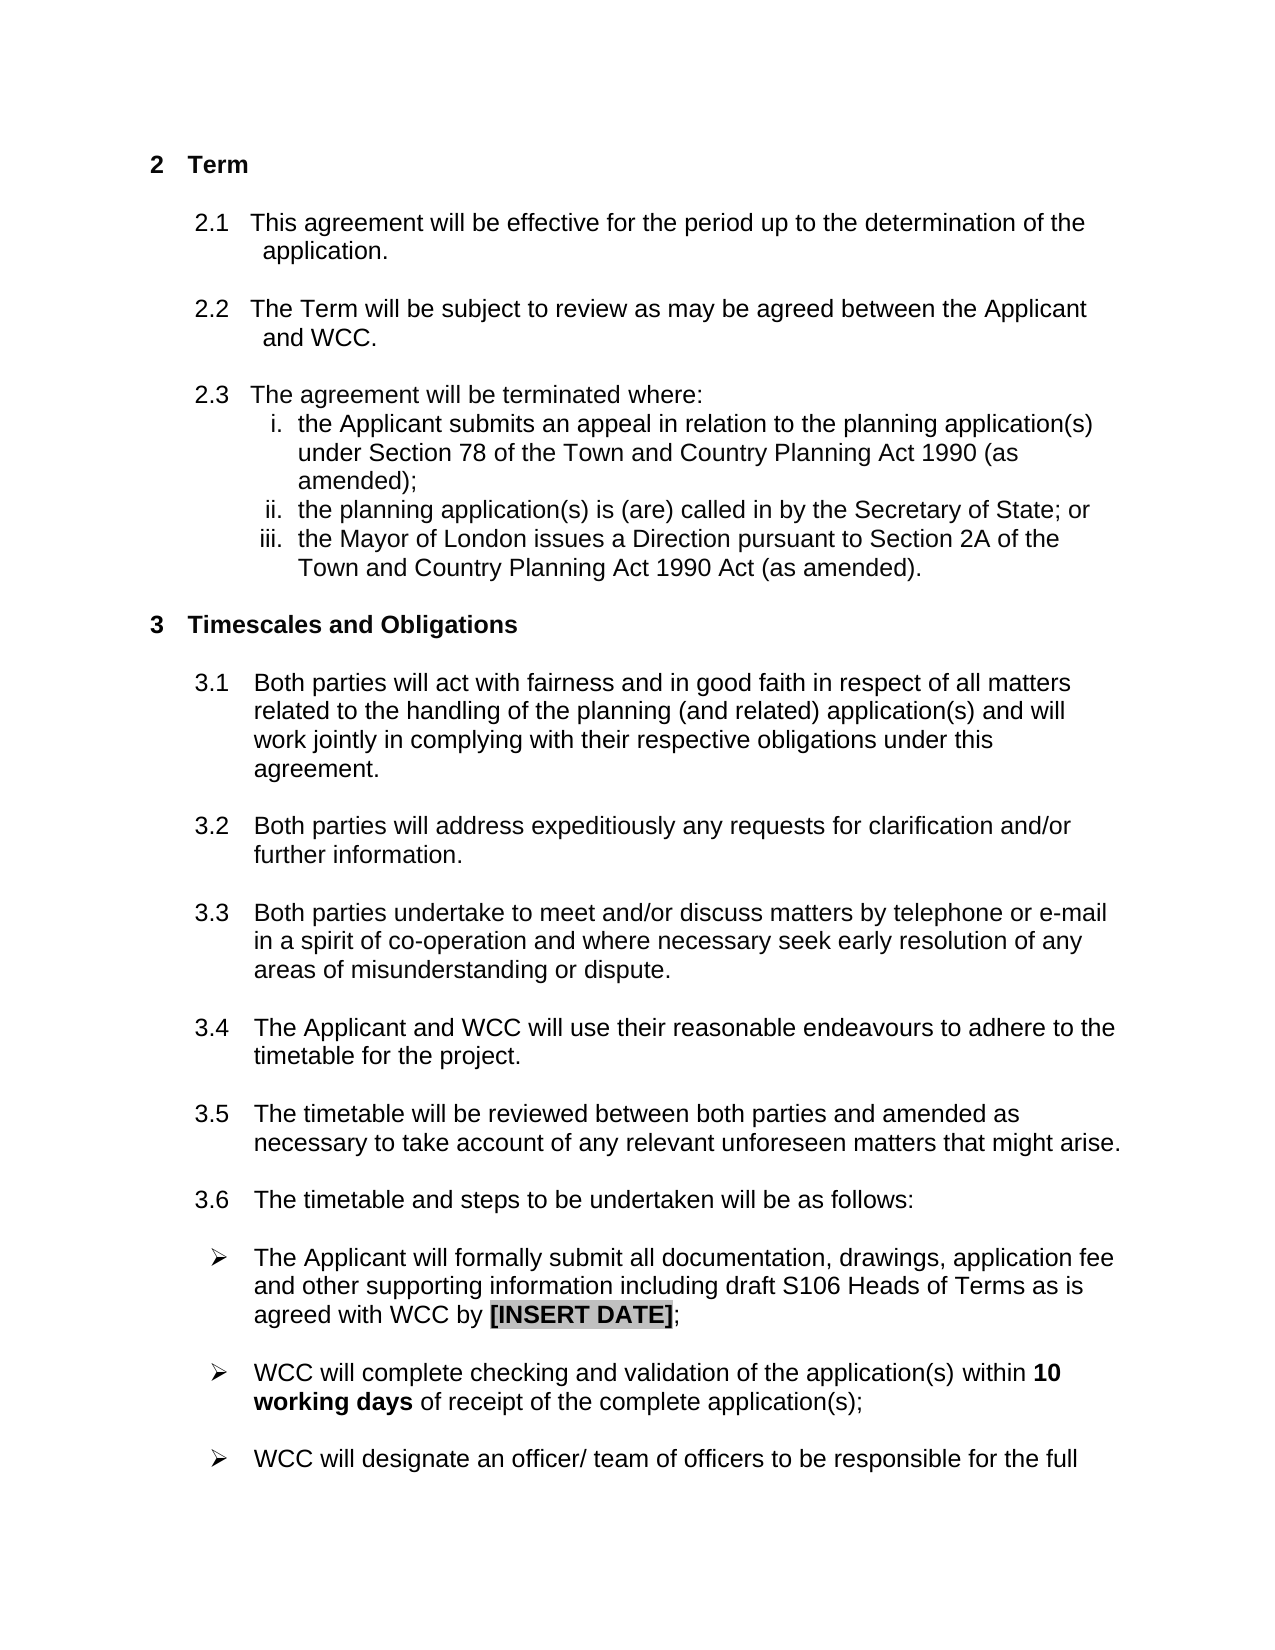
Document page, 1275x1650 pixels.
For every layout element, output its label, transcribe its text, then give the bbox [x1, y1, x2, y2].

list Both parties will address expeditiously any requests for clarification and/or further information. [194, 811, 1125, 869]
list the Mayor of London issues a Direction pursuant to Section 2A of the Town and Country Planning Act 1990 Act (as amended). [283, 524, 1125, 581]
list The timetable and steps to be undertaken will be as follows: [194, 1185, 1125, 1214]
list The timetable will be reviewed between both parties and amended as necessary to take account of any relevant unforeseen matters that might arise. [194, 1099, 1125, 1156]
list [209, 1444, 1125, 1473]
text 2.2 The Term will be subject to review as may be agreed between the Applicant and WCC. [194, 294, 1125, 351]
list Term [150, 150, 1125, 179]
text 2.1 This agreement will be effective for the period up to the determination of the application. [194, 207, 1125, 265]
list The Applicant and WCC will use their reasonable endeavours to adhere to the timetable for the project. [194, 1012, 1125, 1070]
list Timescales and Obligations [150, 610, 1125, 639]
text 2.3 The agreement will be terminated where: [194, 380, 1125, 409]
list The Applicant will formally submit all documentation, drawings, application fee and other supporting information including draft S106 Heads of Terms as is agreed with WCC by [INSERT DATE]; [209, 1242, 1125, 1329]
list the Applicant submits an appeal in relation to the planning application(s) under Section 78 of the Town and Country Planning Act 1990 (as amended); [283, 409, 1125, 495]
list the planning application(s) is (are) called in by the Secretary of State; or [283, 495, 1125, 524]
list Both parties will act with fairness and in good faith in respect of all matters related to the handling of the planning (and related) application(s) and will work jointly in complying with their respective obligations under this agreement. [194, 667, 1125, 782]
list Both parties undertake to meet and/or discuss matters by telephone or e-mail in a spirit of co-operation and where necessary seek early resolution of any areas of misunderstanding or dispute. [194, 897, 1125, 984]
list WCC will complete checking and validation of the application(s) within 10 working days of receipt of the complete application(s); [209, 1358, 1125, 1415]
